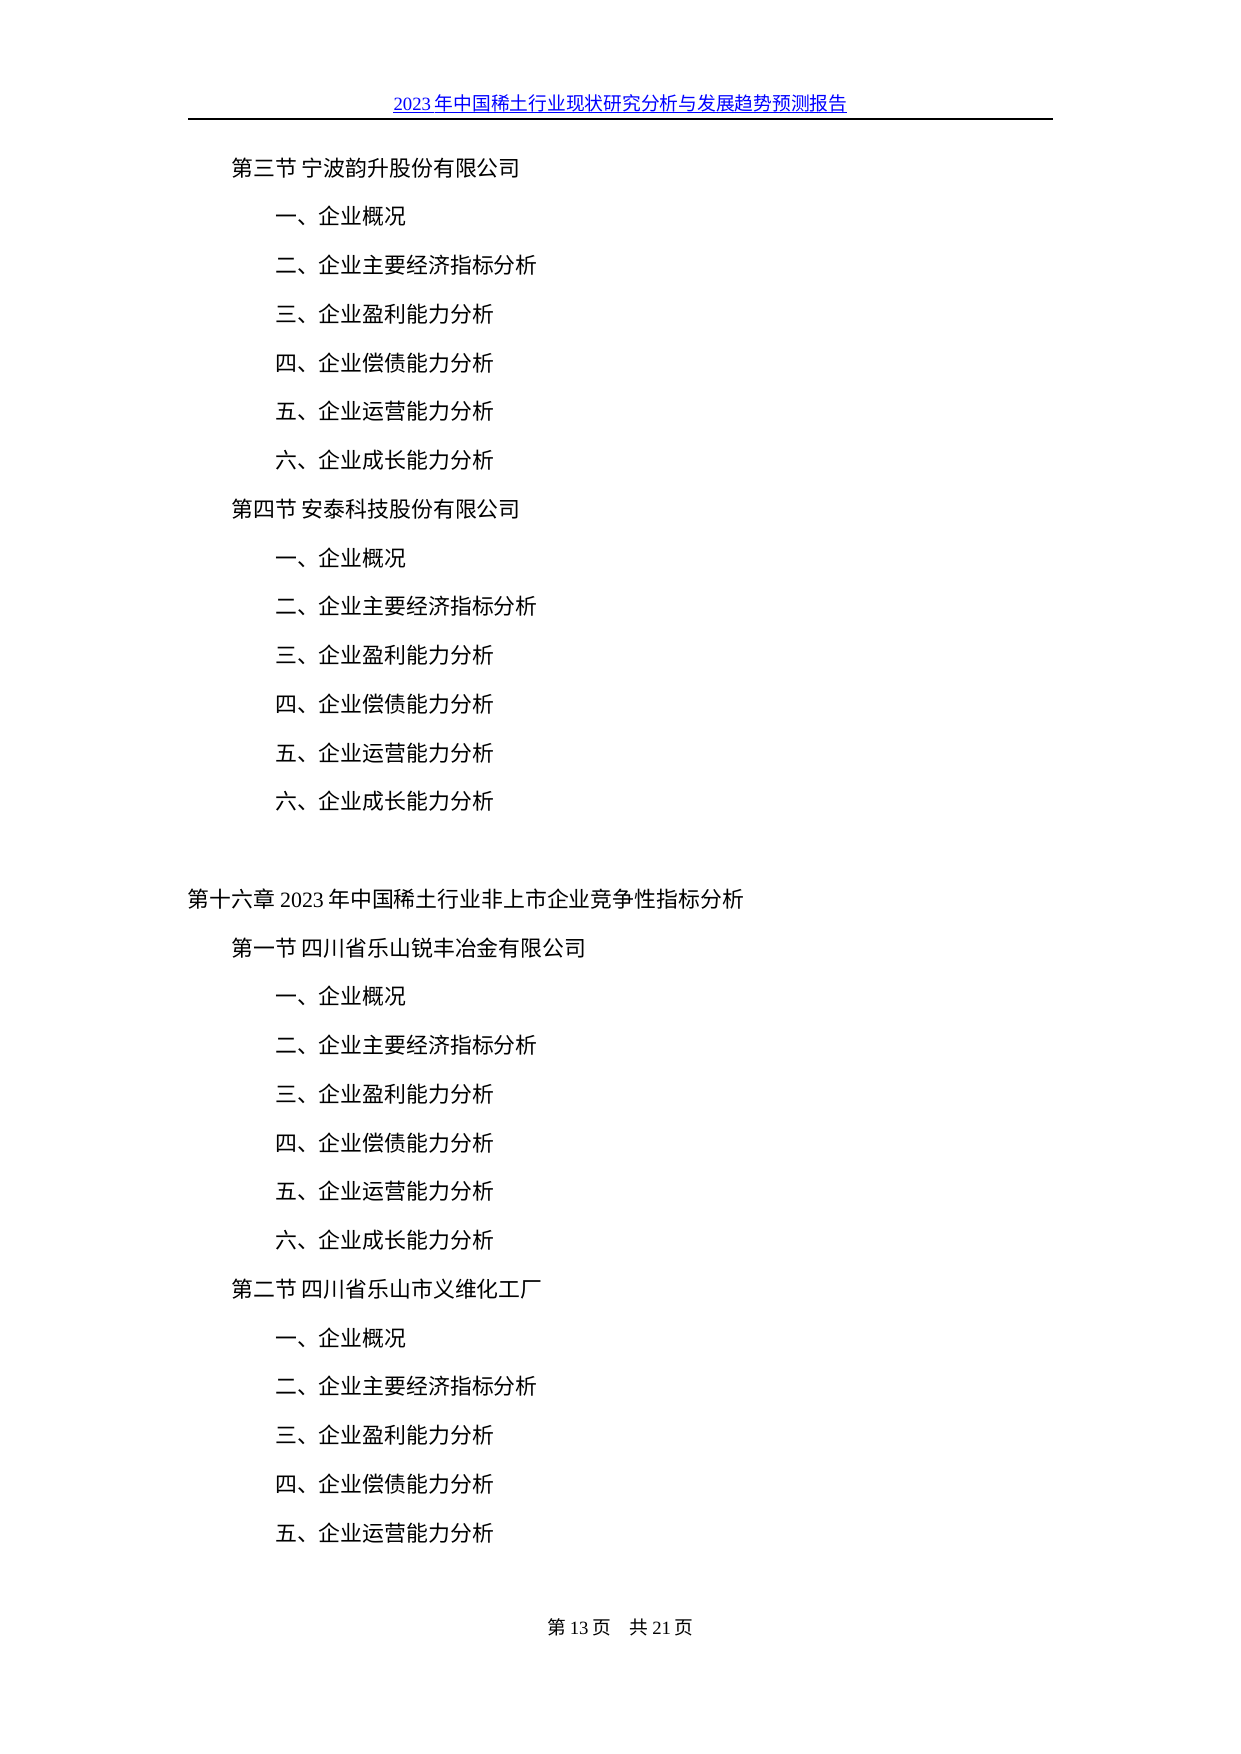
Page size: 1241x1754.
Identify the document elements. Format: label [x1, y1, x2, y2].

text [187, 150, 1053, 1548]
